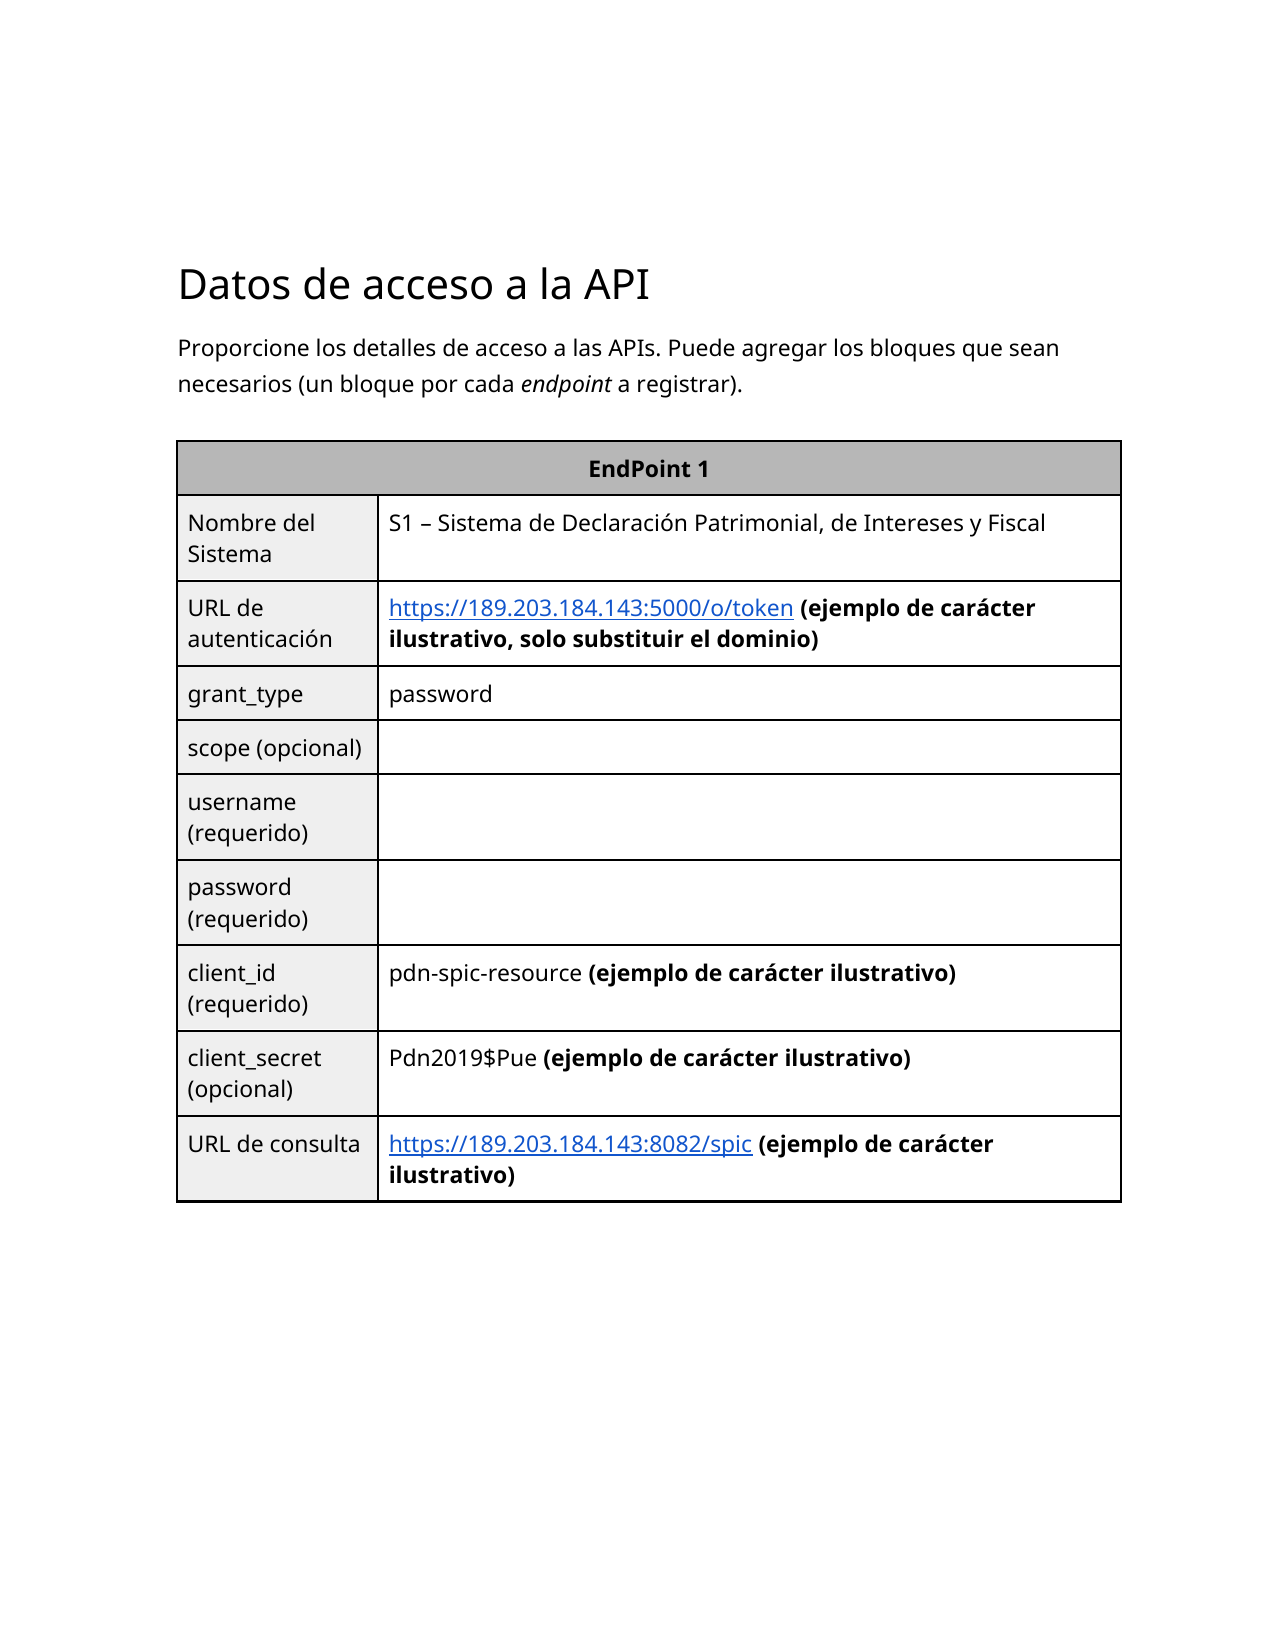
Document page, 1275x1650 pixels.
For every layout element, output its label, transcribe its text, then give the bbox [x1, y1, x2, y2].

table_cell grant_type [178, 667, 377, 719]
table_cell https://189.203.184.143:8082/spic (ejemplo de carácter ilustrativo) [379, 1117, 1120, 1200]
table_cell S1 – Sistema de Declaración Patrimonial, de Intereses y Fiscal [379, 496, 1120, 579]
table_cell client_id (requerido) [178, 946, 377, 1029]
table_cell URL de consulta [178, 1117, 377, 1200]
subtitle Datos de acceso a la API [177, 254, 1098, 311]
table_cell username (requerido) [178, 775, 377, 859]
text Proporcione los detalles de acceso a las APIs. Puede agregar los bloques que sean necesarios (un bloque por cada endpoint a registrar). [177, 332, 1098, 399]
table_cell https://189.203.184.143:5000/o/token (ejemplo de carácter ilustrativo, solo substituir el dominio) [379, 582, 1120, 665]
table_cell pdn-spic-resource (ejemplo de carácter ilustrativo) [379, 946, 1120, 1029]
table_cell scope (opcional) [178, 721, 377, 773]
table_cell client_secret (opcional) [178, 1032, 377, 1115]
table_header EndPoint 1 [178, 442, 1120, 494]
table_cell password (requerido) [178, 861, 377, 944]
table_cell [379, 721, 1120, 773]
table_cell [379, 775, 1120, 859]
table_cell password [379, 667, 1120, 719]
table_cell [379, 861, 1120, 944]
table_cell Nombre del Sistema [178, 496, 377, 579]
table_cell URL de autenticación [178, 582, 377, 665]
table_cell Pdn2019$Pue (ejemplo de carácter ilustrativo) [379, 1032, 1120, 1115]
